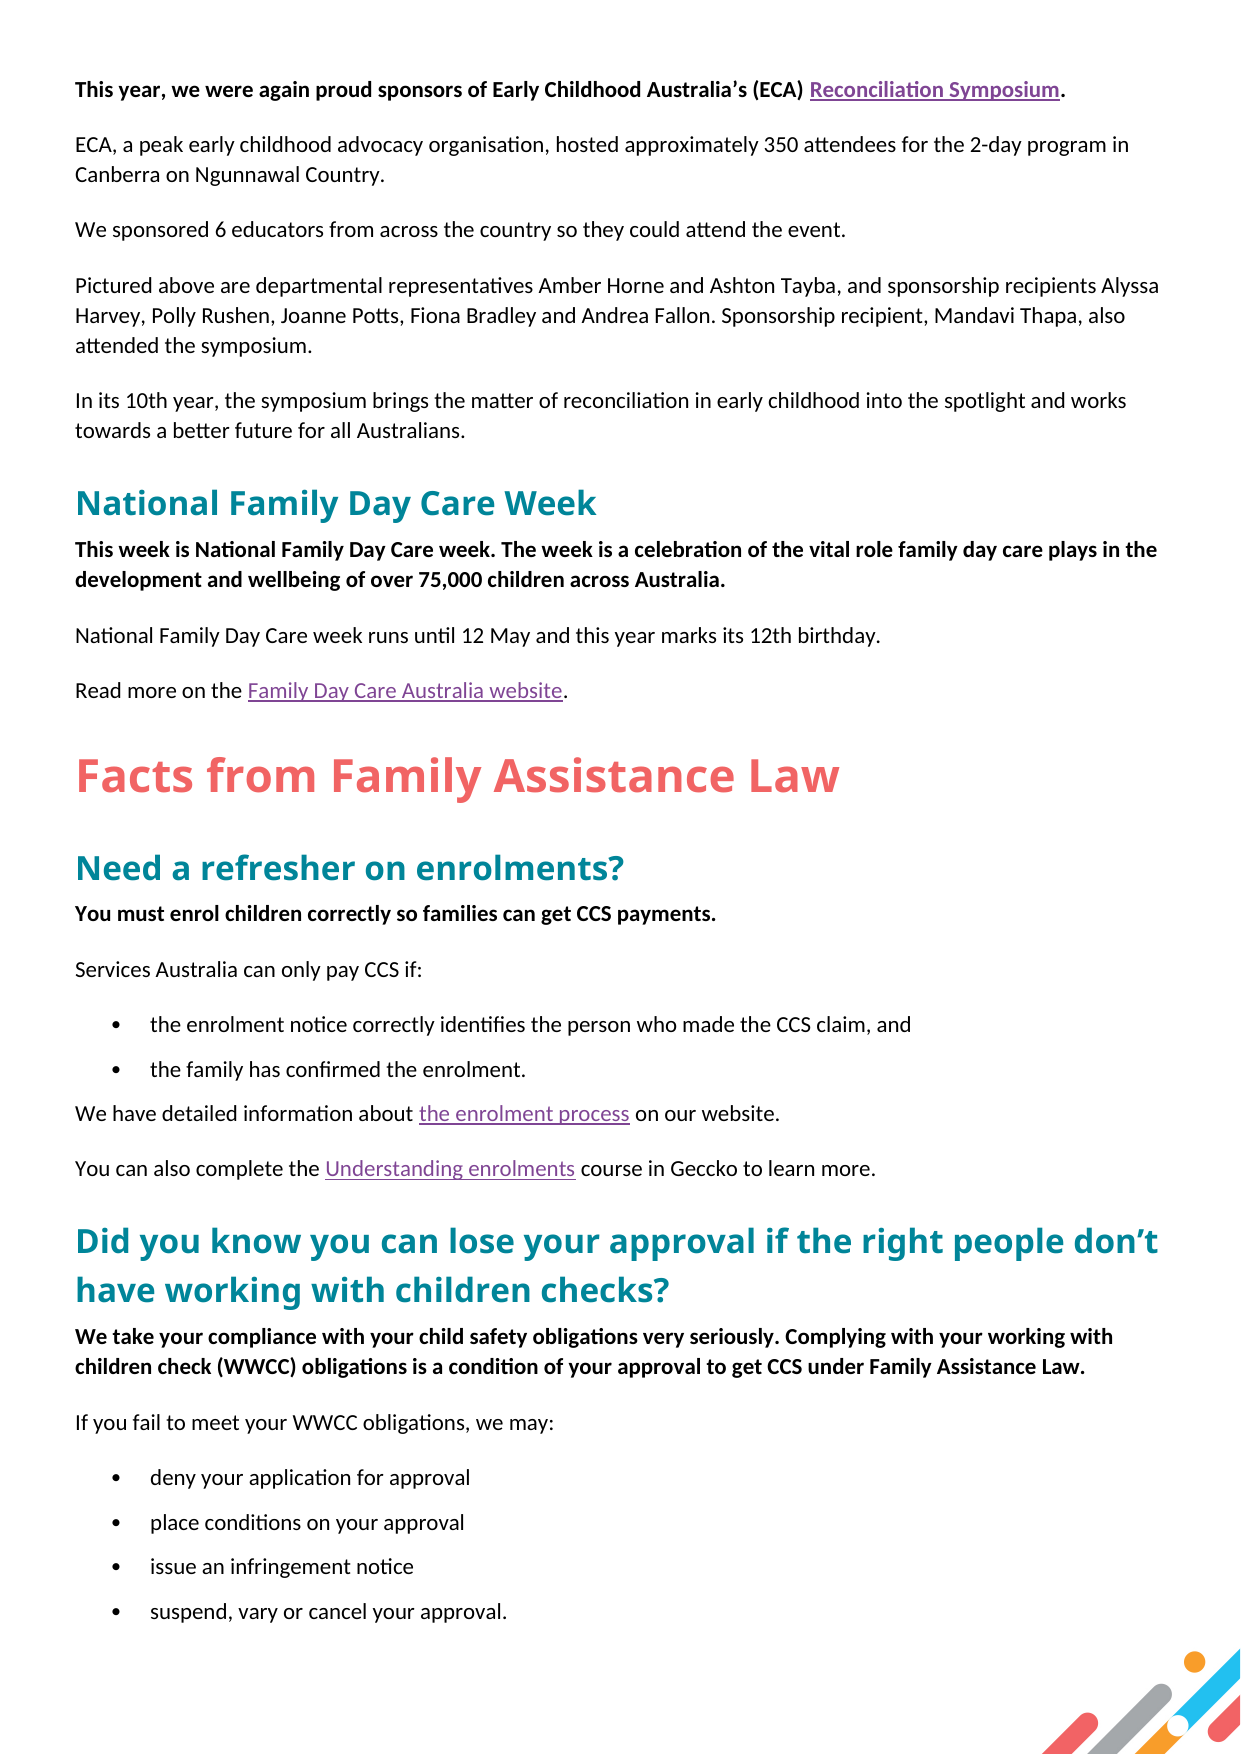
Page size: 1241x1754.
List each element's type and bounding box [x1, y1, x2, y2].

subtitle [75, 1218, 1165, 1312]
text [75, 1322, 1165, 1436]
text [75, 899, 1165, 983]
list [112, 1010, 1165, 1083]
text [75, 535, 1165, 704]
picture [1041, 1647, 1241, 1754]
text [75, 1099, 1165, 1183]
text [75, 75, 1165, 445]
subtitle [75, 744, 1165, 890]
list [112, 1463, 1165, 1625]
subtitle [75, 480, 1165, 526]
